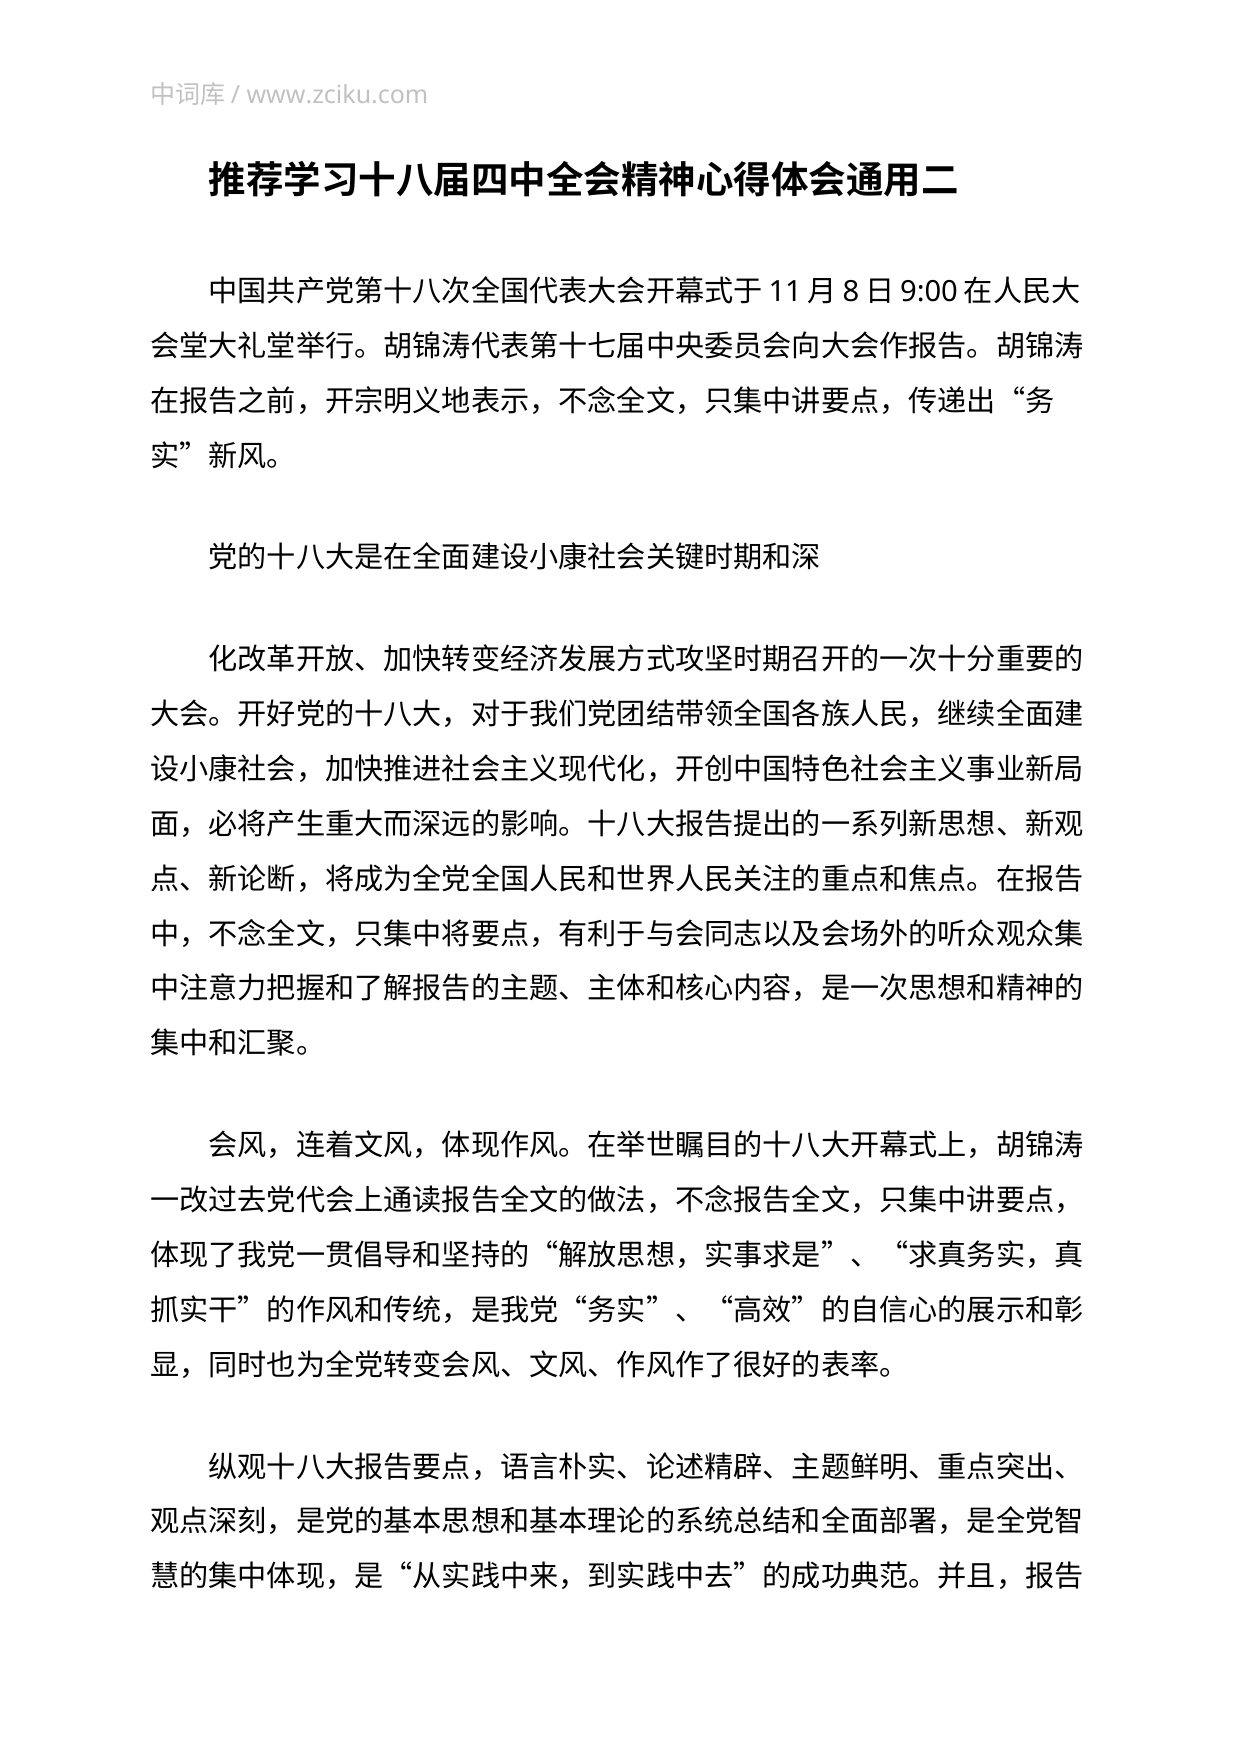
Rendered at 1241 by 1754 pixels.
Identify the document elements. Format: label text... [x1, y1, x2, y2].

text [150, 1443, 1090, 1595]
text 推荐学习十八届四中全会精神心得体会通用二 [150, 150, 1090, 204]
text 党的十八大是在全面建设小康社会关键时期和深 [150, 534, 1090, 576]
text 会风，连着文风，体现作风。在举世瞩目的十八大开幕式上，胡锦涛一改过去党代会上通读报告全文的做法，不念报告全文，只集中讲要点，体现了我党一贯倡导和坚持的“解放思想，实事求是”、“求真务实，真抓实干”的作风和传统，是我党“务实”、“高效”的自信心的展示和彰显，同时也为全党转变会风、文风、作风作了很好的表率。 [150, 1122, 1090, 1384]
text 中国共产党第十八次全国代表大会开幕式于11月8日9:00在人民大会堂大礼堂举行。胡锦涛代表第十七届中央委员会向大会作报告。胡锦涛在报告之前，开宗明义地表示，不念全文，只集中讲要点，传递出“务实”新风。 [150, 267, 1090, 474]
text 化改革开放、加快转变经济发展方式攻坚时期召开的一次十分重要的大会。开好党的十八大，对于我们党团结带领全国各族人民，继续全面建设小康社会，加快推进社会主义现代化，开创中国特色社会主义事业新局面，必将产生重大而深远的影响。十八大报告提出的一系列新思想、新观点、新论断，将成为全党全国人民和世界人民关注的重点和焦点。在报告中，不念全文，只集中将要点，有利于与会同志以及会场外的听众观众集中注意力把握和了解报告的主题、主体和核心内容，是一次思想和精神的集中和汇聚。 [150, 636, 1090, 1062]
